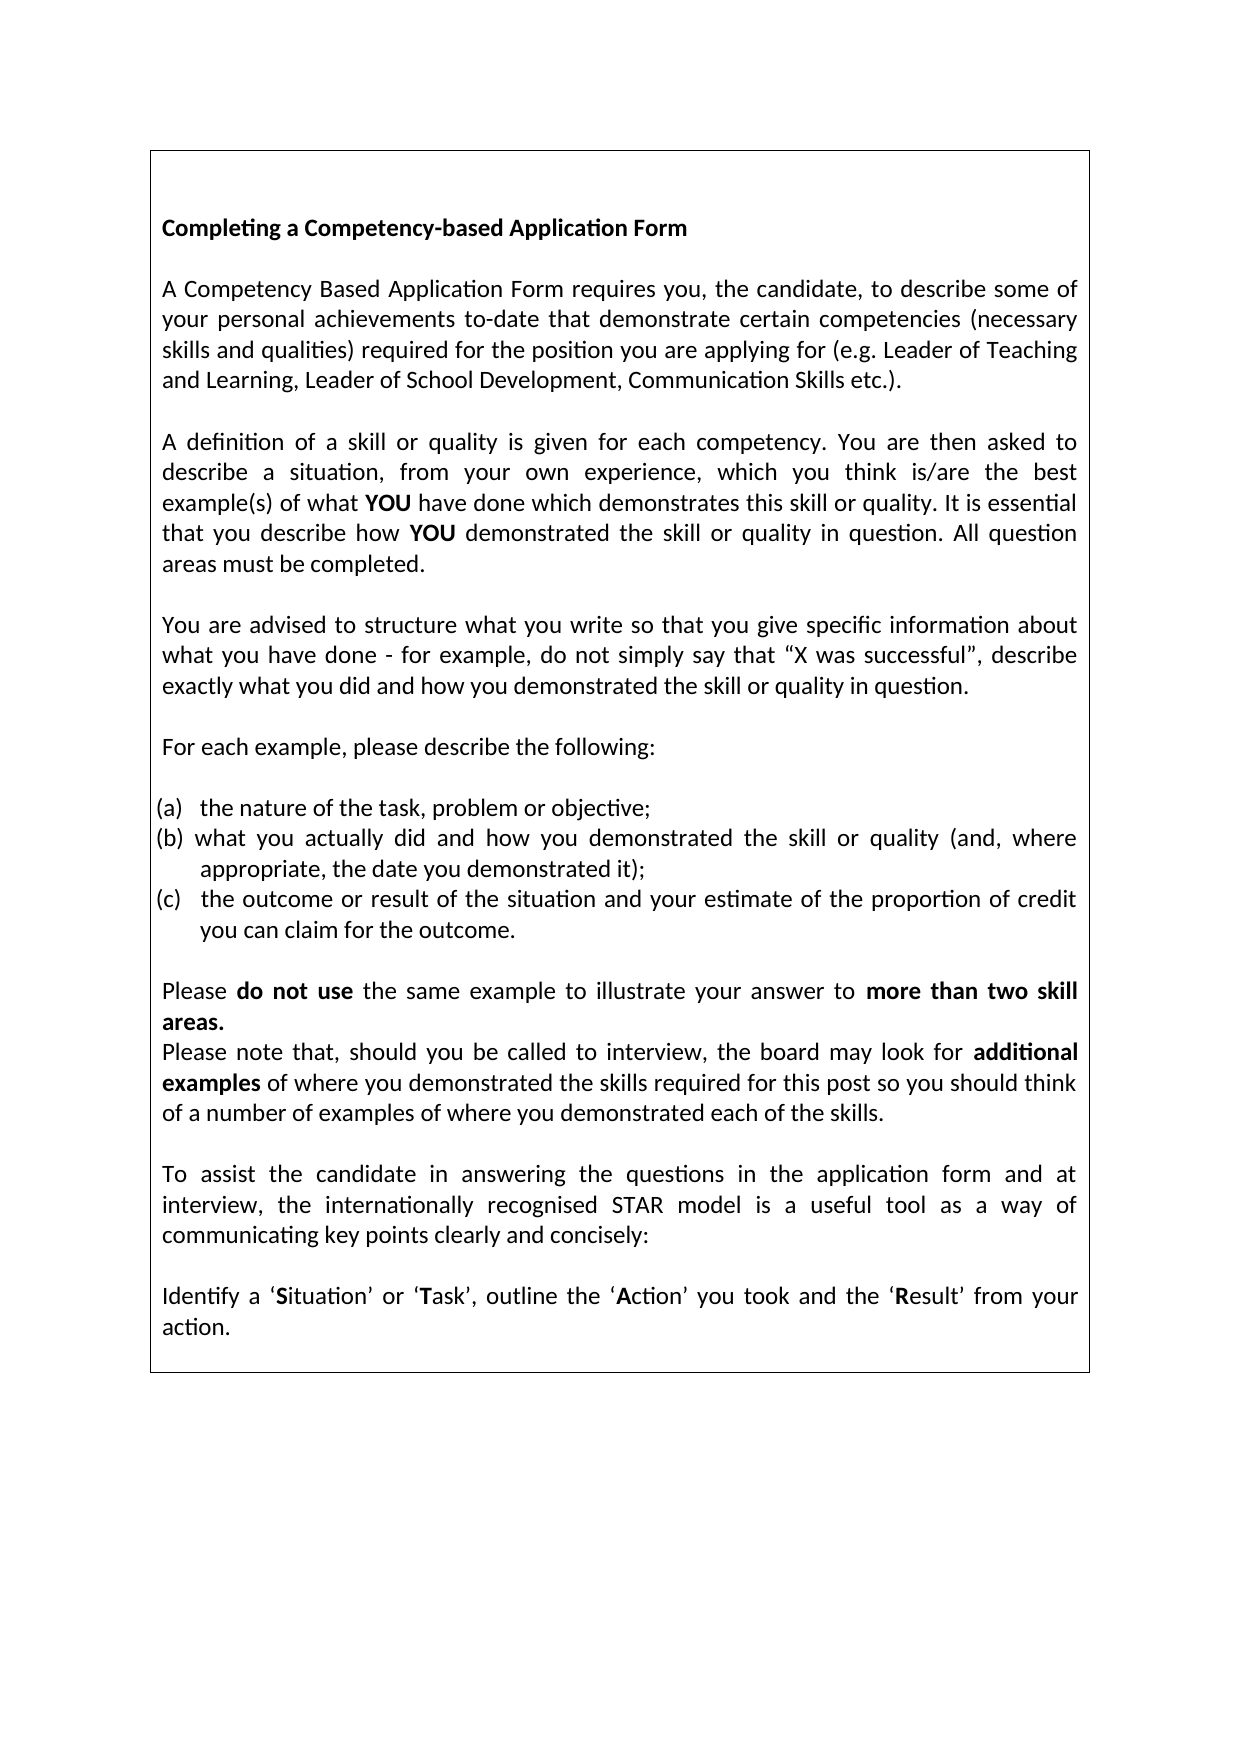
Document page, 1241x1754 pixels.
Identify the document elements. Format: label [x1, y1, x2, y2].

table_header [151, 151, 1089, 1372]
